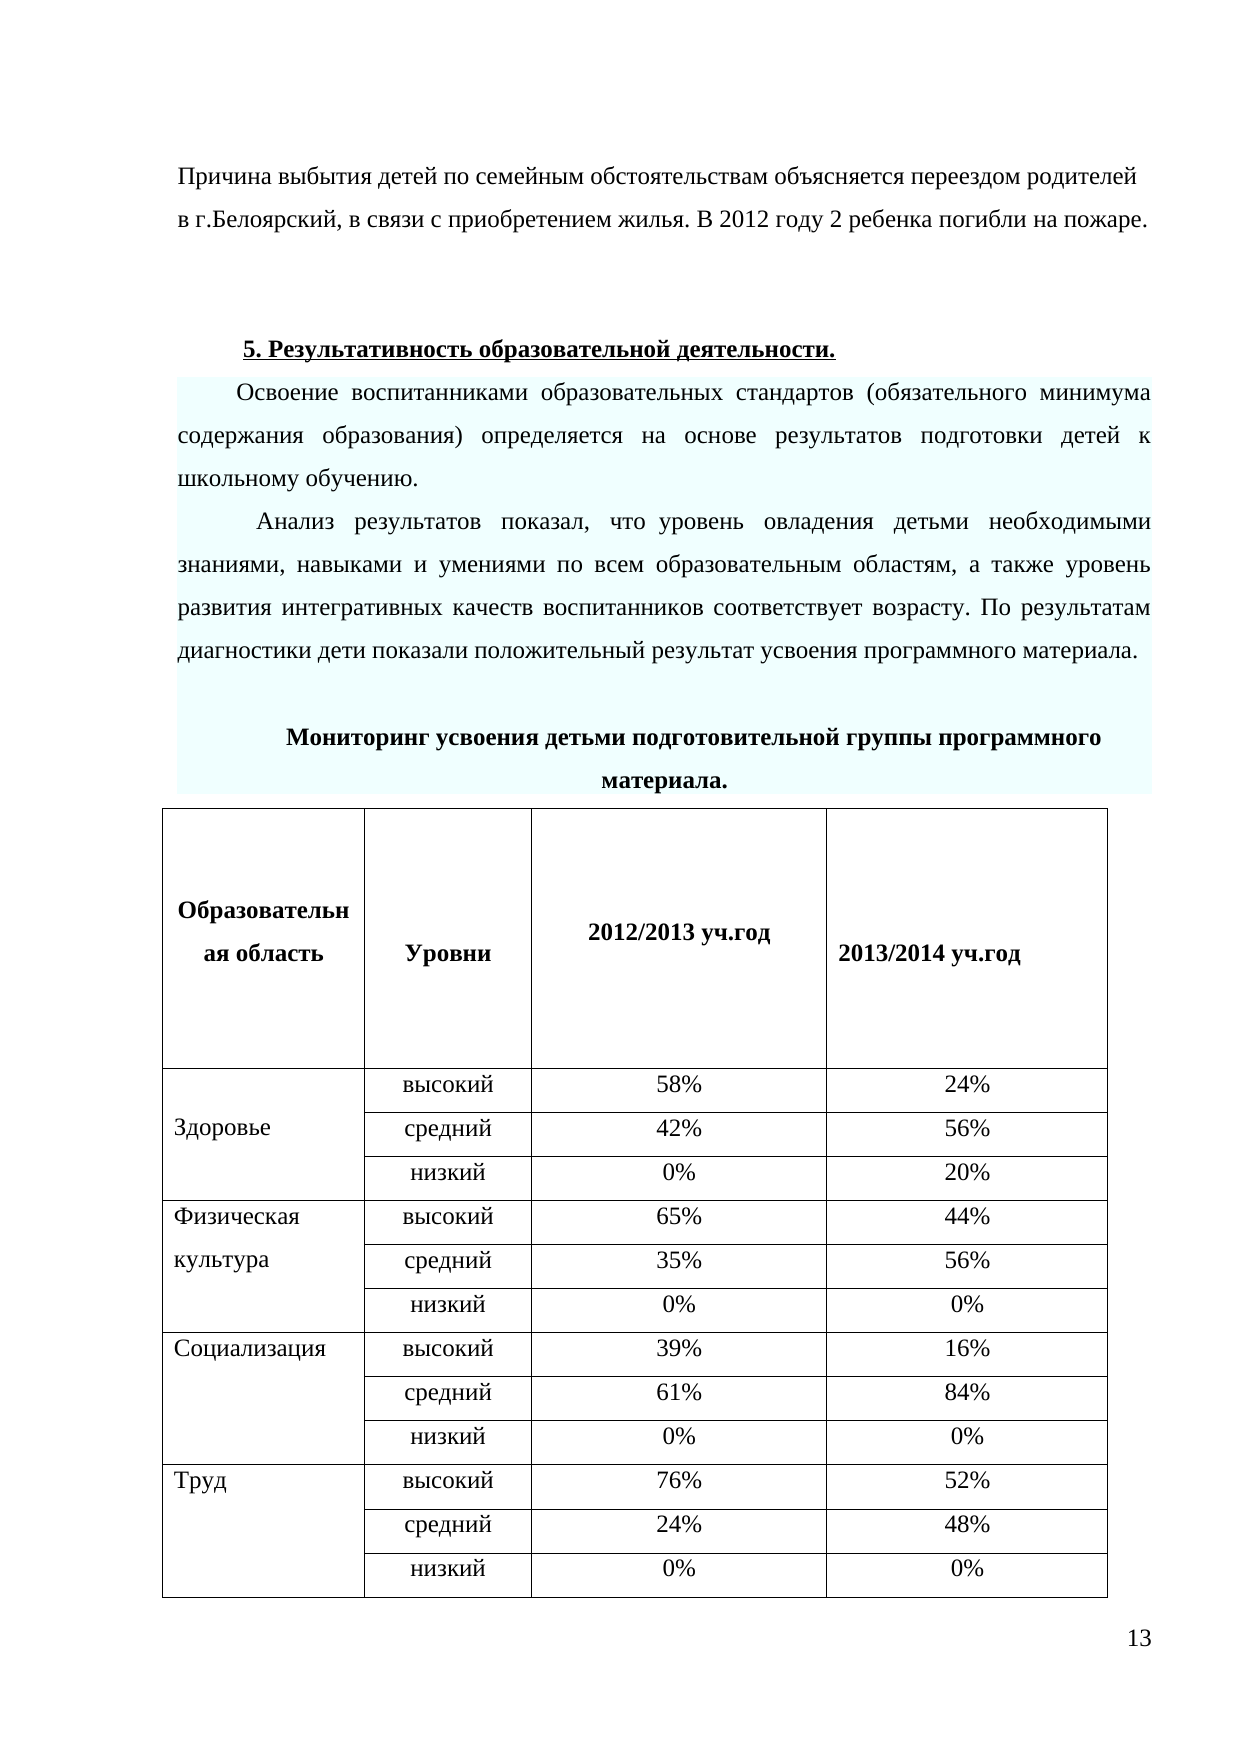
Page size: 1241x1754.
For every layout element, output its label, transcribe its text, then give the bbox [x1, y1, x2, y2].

table_cell Физическая культура [163, 1201, 364, 1332]
table_cell высокий [365, 1069, 531, 1112]
table_cell Труд [163, 1465, 364, 1597]
table_cell низкий [365, 1157, 531, 1200]
text Освоение воспитанниками образовательных стандартов (обязательного минимума содержания образования) определяется на основе результатов подготовки детей к школьному обучению. [177, 377, 1152, 492]
table_cell 42% [532, 1113, 826, 1156]
table_cell 39% [532, 1333, 826, 1376]
text 5. Результативность образовательной деятельности. [243, 334, 1152, 362]
table_cell 58% [532, 1069, 826, 1112]
table_cell 0% [827, 1289, 1107, 1332]
table_cell 44% [827, 1201, 1107, 1244]
text Анализ результатов показал, что уровень овладения детьми необходимыми знаниями, навыками и умениями по всем образовательным областям, а также уровень развития интегративных качеств воспитанников соответствует возрасту. По результатам диагностики дети показали положительный результат усвоения программного материала. [177, 506, 1152, 664]
table_cell высокий [365, 1201, 531, 1244]
table_cell 61% [532, 1377, 826, 1420]
table_cell Социализация [163, 1333, 364, 1464]
table_cell высокий [365, 1333, 531, 1376]
table_cell 65% [532, 1201, 826, 1244]
table_cell 16% [827, 1333, 1107, 1376]
table_header Уровни [365, 809, 531, 1068]
table_cell средний [365, 1377, 531, 1420]
table_cell 24% [827, 1069, 1107, 1112]
table_cell низкий [365, 1421, 531, 1464]
table_cell средний [365, 1510, 531, 1552]
table_cell 52% [827, 1465, 1107, 1508]
table_cell 0% [532, 1289, 826, 1332]
table_cell средний [365, 1113, 531, 1156]
table_cell 0% [827, 1554, 1107, 1597]
table_cell 0% [532, 1421, 826, 1464]
table_header 2012/2013 уч.год [532, 809, 826, 1068]
text Причина выбытия детей по семейным обстоятельствам объясняется переездом родителей в г.Белоярский, в связи с приобретением жилья. В 2012 году 2 ребенка погибли на пожаре. [177, 161, 1152, 233]
table_cell 56% [827, 1245, 1107, 1288]
table_cell 76% [532, 1465, 826, 1508]
table_cell низкий [365, 1289, 531, 1332]
table_cell 24% [532, 1510, 826, 1552]
table_cell высокий [365, 1465, 531, 1508]
table_cell 0% [532, 1157, 826, 1200]
table_cell 0% [827, 1421, 1107, 1464]
table_cell 20% [827, 1157, 1107, 1200]
table_cell 84% [827, 1377, 1107, 1420]
table_cell 48% [827, 1510, 1107, 1552]
table_cell 35% [532, 1245, 826, 1288]
table_header 2013/2014 уч.год [827, 809, 1107, 1068]
table_cell 56% [827, 1113, 1107, 1156]
table_cell средний [365, 1245, 531, 1288]
table_cell Здоровье [163, 1069, 364, 1200]
table_cell 0% [532, 1554, 826, 1597]
table_cell низкий [365, 1554, 531, 1597]
table_header Образовательная область [163, 809, 364, 1068]
text Мониторинг усвоения детьми подготовительной группы программного материала. [177, 722, 1152, 794]
